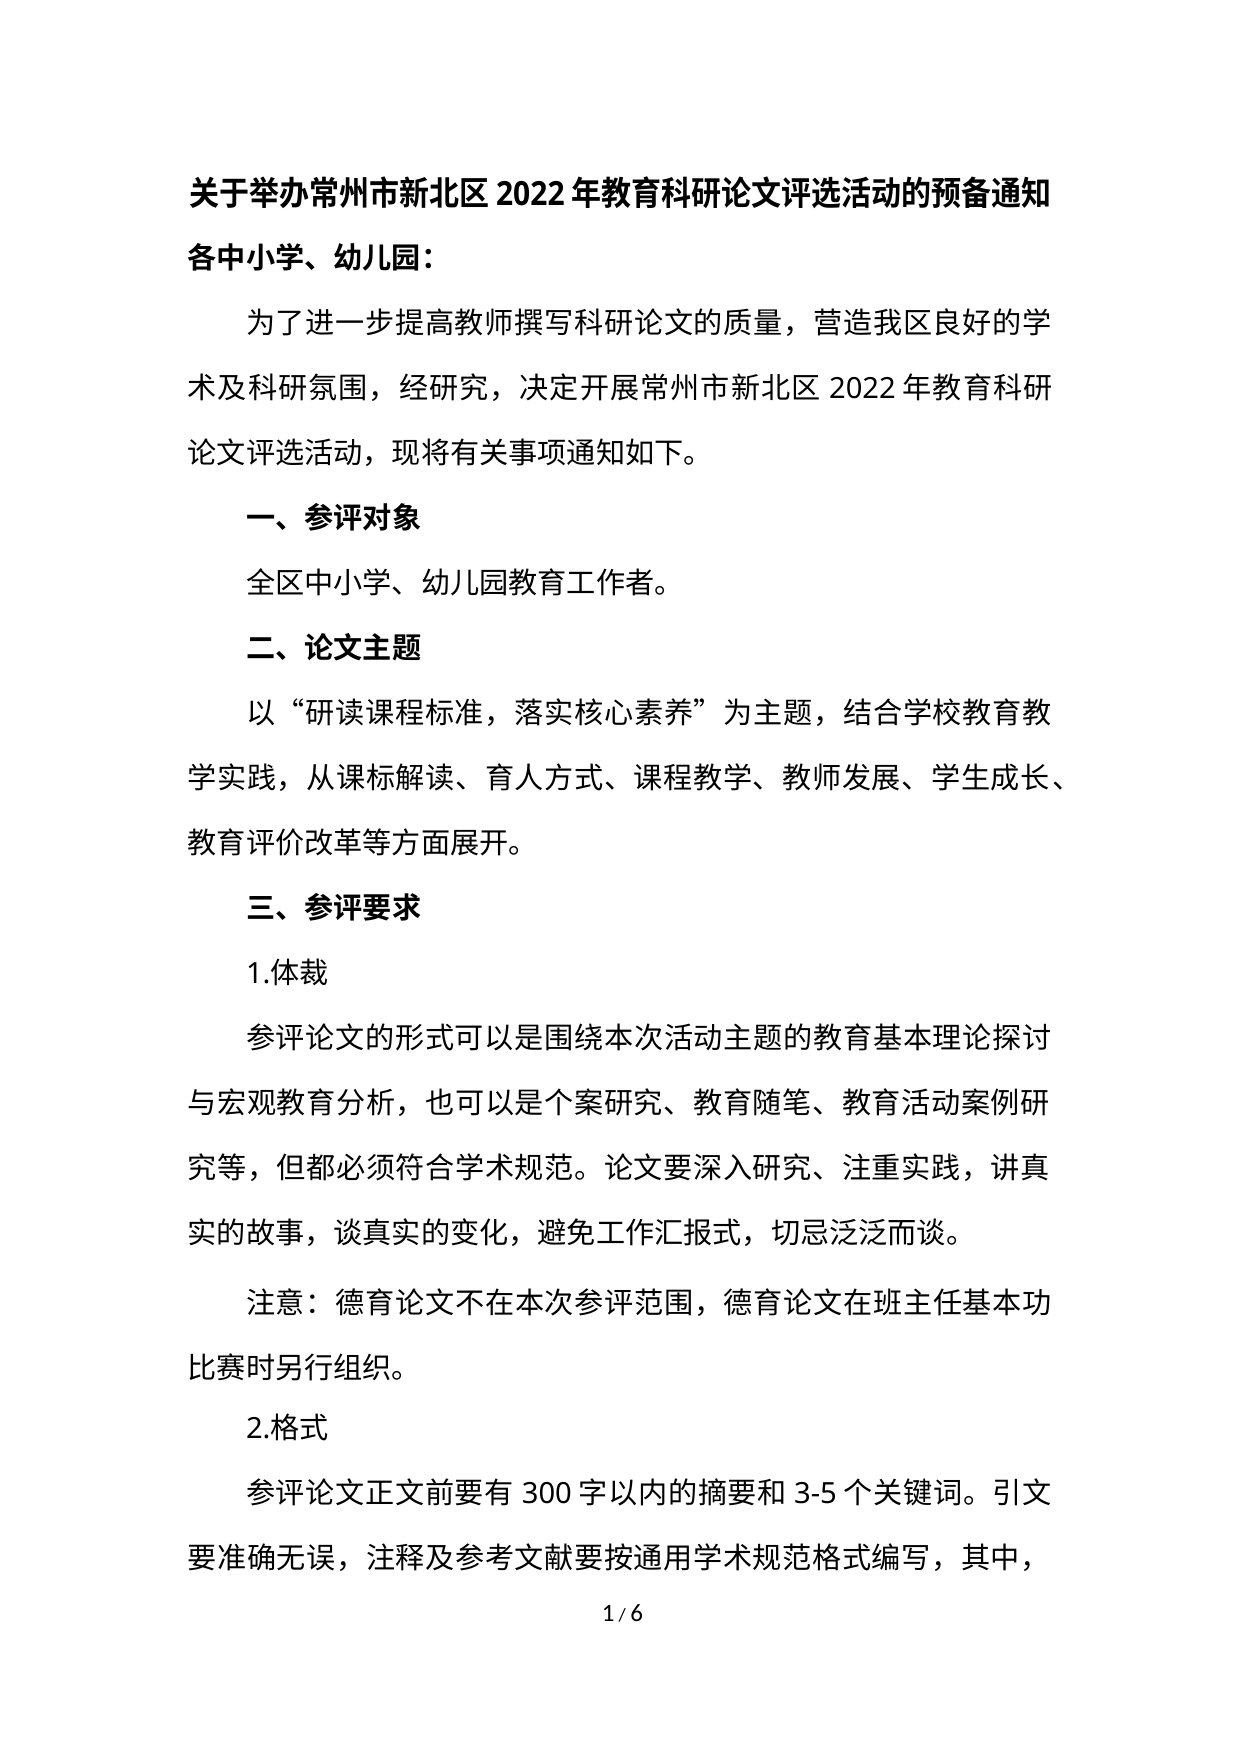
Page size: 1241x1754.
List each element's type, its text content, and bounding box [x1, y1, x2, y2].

text 1.体裁 [187, 938, 1053, 1003]
text 注意：德育论文不在本次参评范围，德育论文在班主任基本功比赛时另行组织。 [187, 1263, 1053, 1393]
text 关于举办常州市新北区2022年教育科研论文评选活动的预备通知 [187, 158, 1053, 223]
text 一、参评对象 [187, 483, 1053, 548]
text 二、论文主题 [187, 613, 1053, 678]
text 参评论文的形式可以是围绕本次活动主题的教育基本理论探讨与宏观教育分析，也可以是个案研究、教育随笔、教育活动案例研究等，但都必须符合学术规范。论文要深入研究、注重实践，讲真实的故事，谈真实的变化，避免工作汇报式，切忌泛泛而谈。 [187, 1003, 1053, 1263]
text 为了进一步提高教师撰写科研论文的质量，营造我区良好的学术及科研氛围，经研究，决定开展常州市新北区2022年教育科研论文评选活动，现将有关事项通知如下。 [187, 288, 1053, 483]
text 三、参评要求 [187, 873, 1053, 938]
text 以“研读课程标准，落实核心素养”为主题，结合学校教育教学实践，从课标解读、育人方式、课程教学、教师发展、学生成长、教育评价改革等方面展开。 [187, 678, 1053, 873]
text 各中小学、幼儿园： [187, 223, 1053, 288]
text 2.格式 [187, 1393, 1053, 1458]
text 全区中小学、幼儿园教育工作者。 [187, 548, 1053, 613]
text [187, 1458, 1053, 1588]
